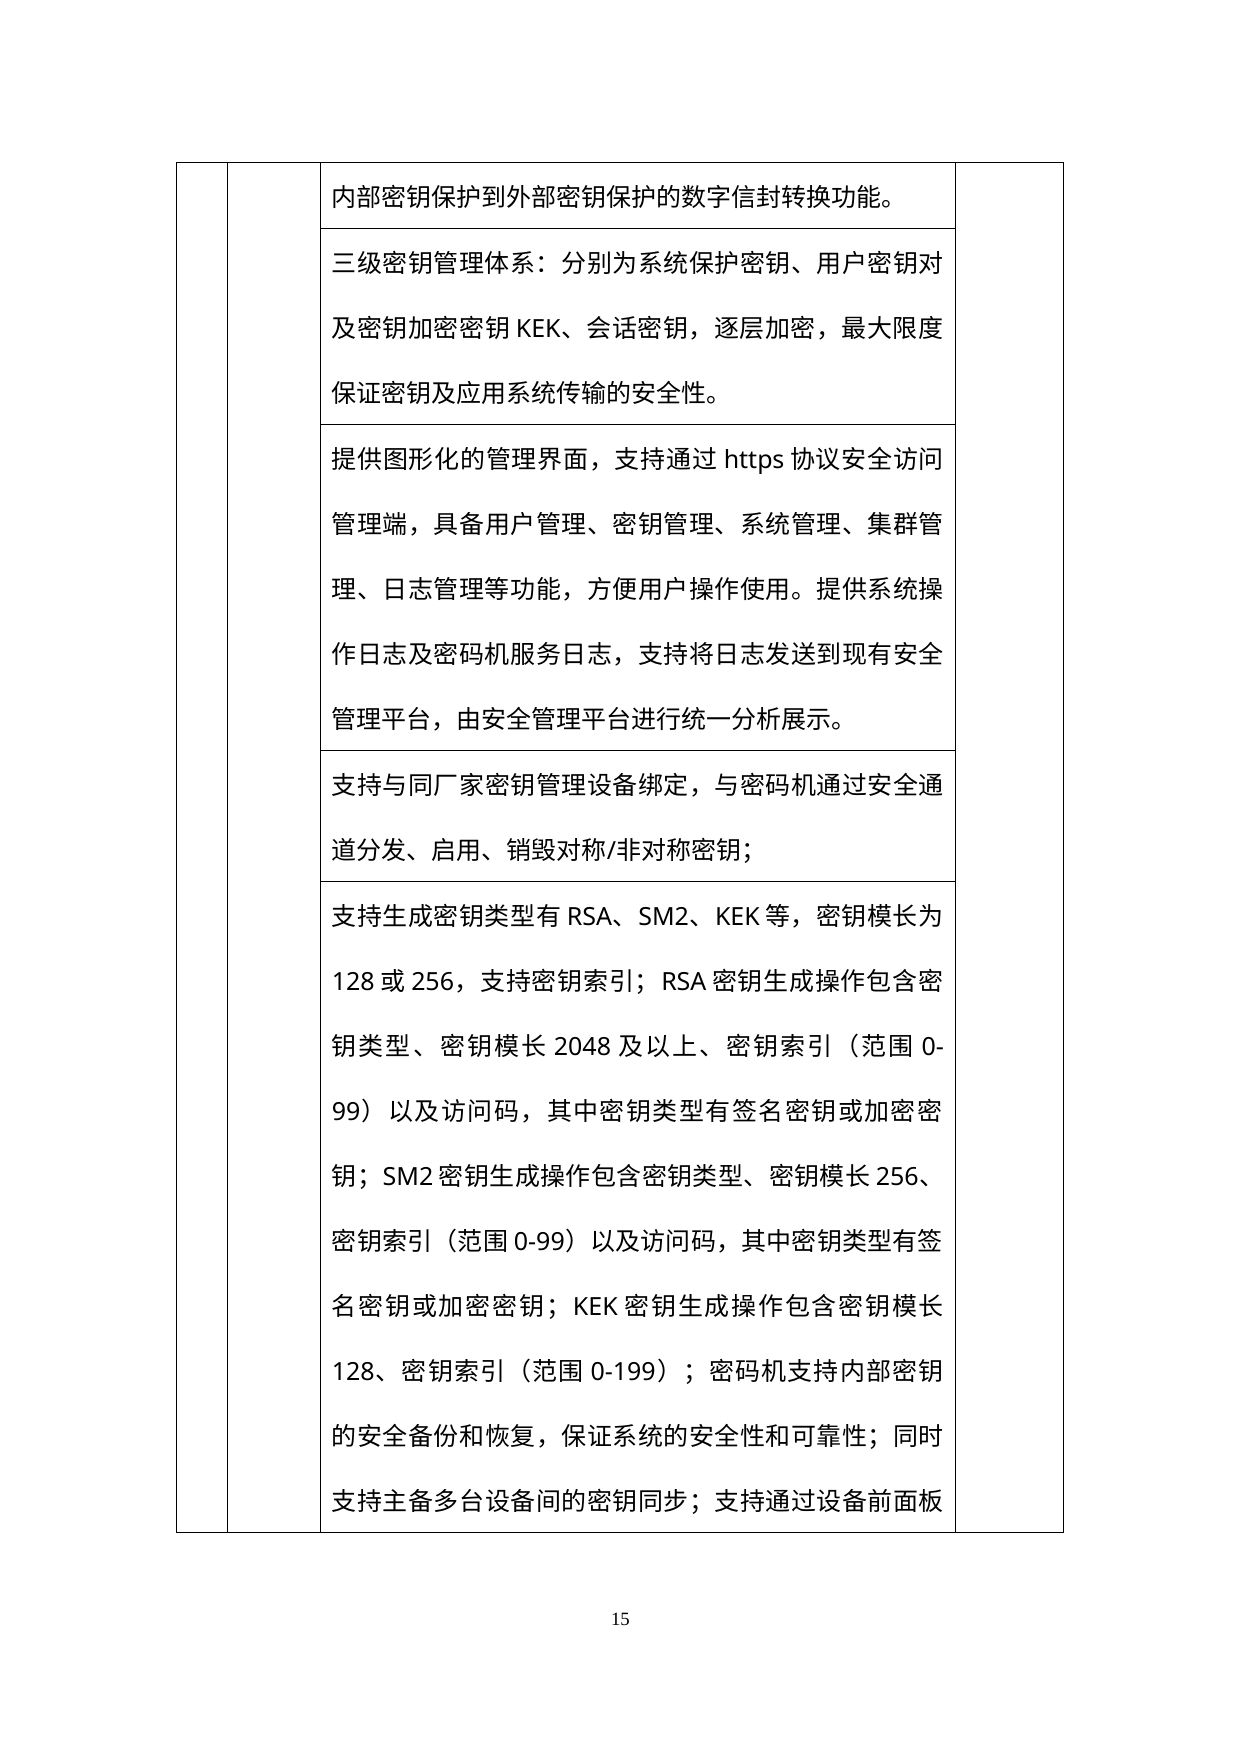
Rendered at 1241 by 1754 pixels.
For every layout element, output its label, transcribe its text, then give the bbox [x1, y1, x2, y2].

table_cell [321, 882, 955, 1532]
table_cell 支持与同厂家密钥管理设备绑定，与密码机通过安全通道分发、启用、销毁对称/非对称密钥； [321, 751, 955, 881]
table_cell 提供图形化的管理界面，支持通过https协议安全访问管理端，具备用户管理、密钥管理、系统管理、集群管理、日志管理等功能，方便用户操作使用。提供系统操作日志及密码机服务日志，支持将日志发送到现有安全管理平台，由安全管理平台进行统一分析展示。 [321, 425, 955, 750]
table_cell 三级密钥管理体系：分别为系统保护密钥、用户密钥对及密钥加密密钥KEK、会话密钥，逐层加密，最大限度保证密钥及应用系统传输的安全性。 [321, 229, 955, 424]
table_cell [321, 163, 955, 228]
